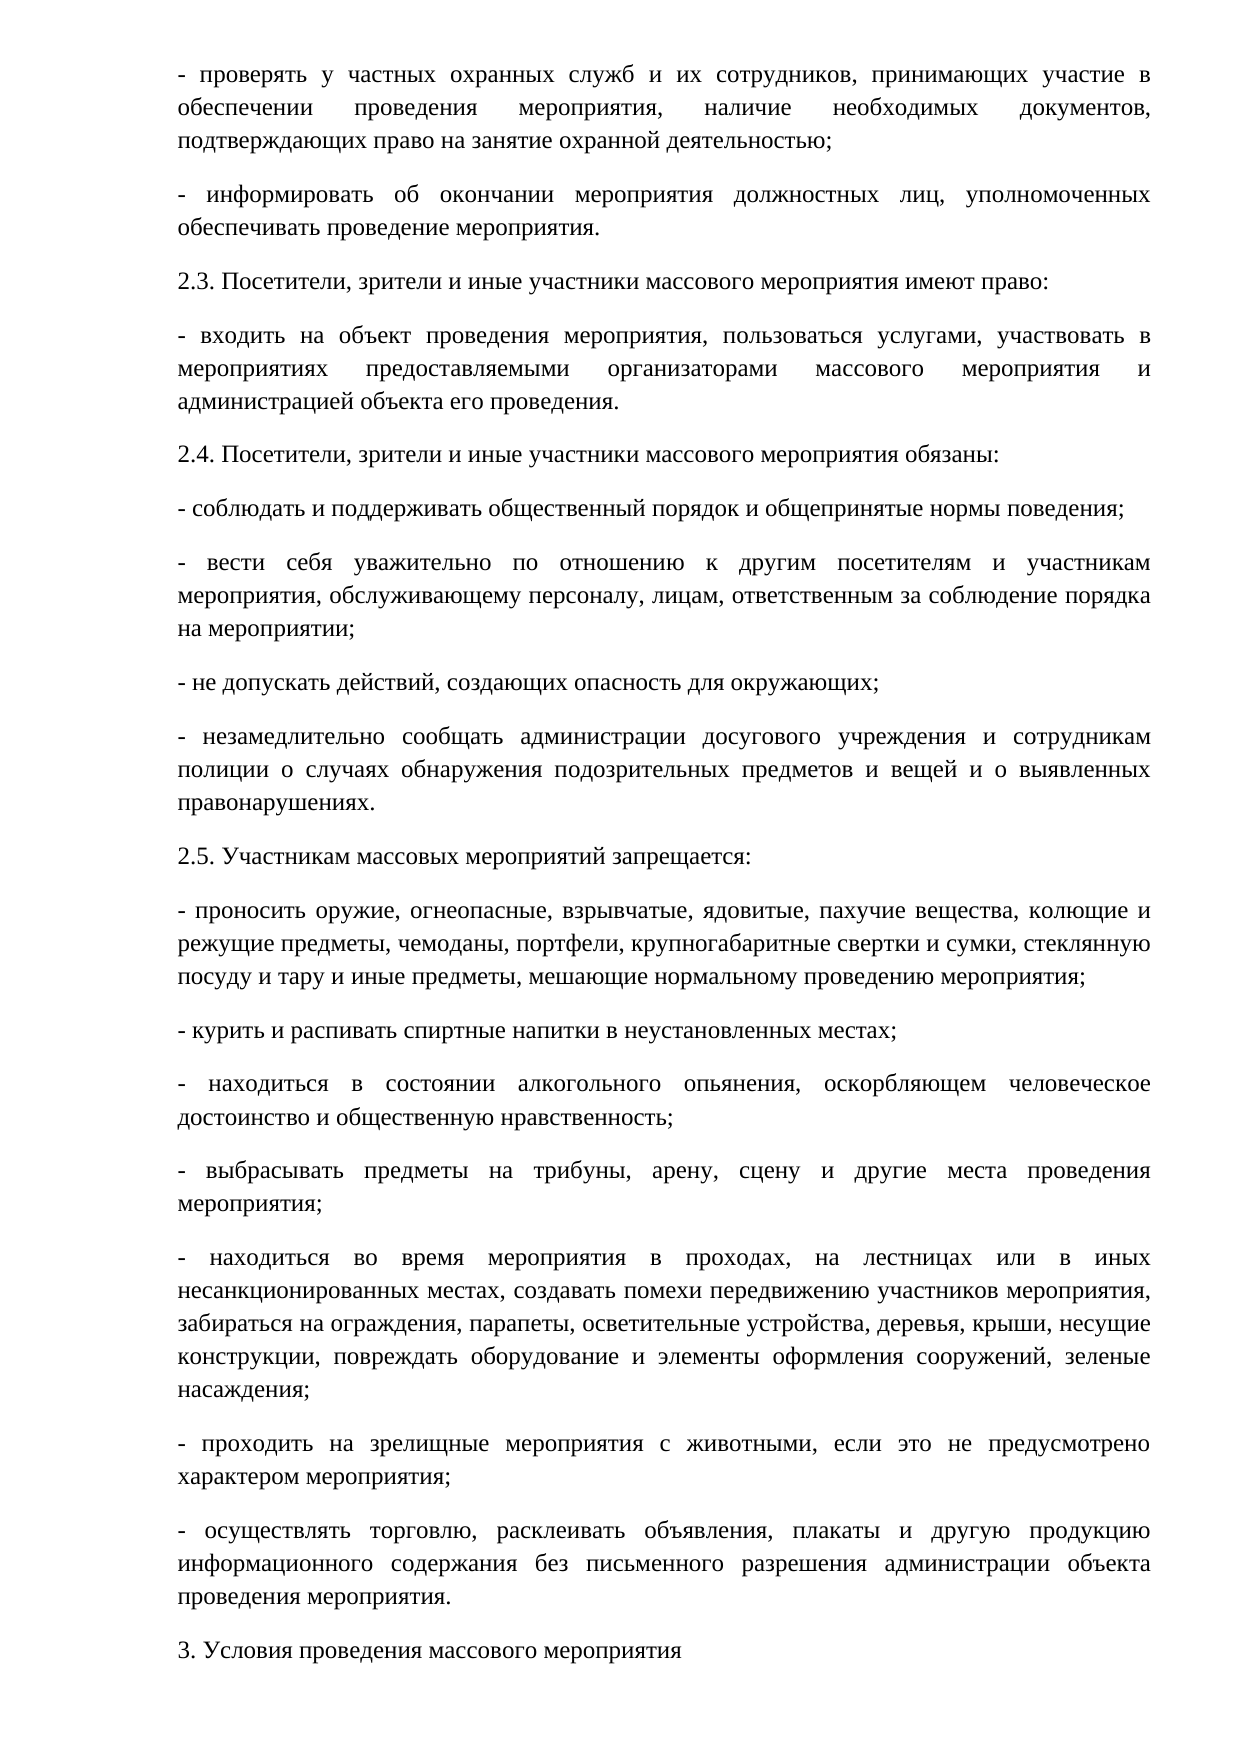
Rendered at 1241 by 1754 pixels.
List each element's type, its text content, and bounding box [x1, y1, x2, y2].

text 2.3. Посетители, зрители и иные участники массового мероприятия имеют право: [177, 266, 1152, 294]
text - не допускать действий, создающих опасность для окружающих; [177, 667, 1152, 696]
text - курить и распивать спиртные напитки в неустановленных местах; [177, 1015, 1152, 1043]
text - соблюдать и поддерживать общественный порядок и общепринятые нормы поведения; [177, 493, 1152, 522]
text 2.4. Посетители, зрители и иные участники массового мероприятия обязаны: [177, 439, 1152, 468]
text 2.5. Участникам массовых мероприятий запрещается: [177, 841, 1152, 870]
text - незамедлительно сообщать администрации досугового учреждения и сотрудникам полиции о случаях обнаружения подозрительных предметов и вещей и о выявленных правонарушениях. [177, 721, 1152, 816]
text - информировать об окончании мероприятия должностных лиц, уполномоченных обеспечивать проведение мероприятия. [177, 179, 1152, 241]
text - находиться в состоянии алкогольного опьянения, оскорбляющем человеческое достоинство и общественную нравственность; [177, 1068, 1152, 1130]
text - вести себя уважительно по отношению к другим посетителям и участникам мероприятия, обслуживающему персоналу, лицам, ответственным за соблюдение порядка на мероприятии; [177, 547, 1152, 642]
text - входить на объект проведения мероприятия, пользоваться услугами, участвовать в мероприятиях предоставляемыми организаторами массового мероприятия и администрацией объекта его проведения. [177, 320, 1152, 414]
text 3. Условия проведения массового мероприятия [177, 1635, 1152, 1664]
text - проверять у частных охранных служб и их сотрудников, принимающих участие в обеспечении проведения мероприятия, наличие необходимых документов, подтверждающих право на занятие охранной деятельностью; [177, 59, 1152, 154]
text - проносить оружие, огнеопасные, взрывчатые, ядовитые, пахучие вещества, колющие и режущие предметы, чемоданы, портфели, крупногабаритные свертки и сумки, стеклянную посуду и тару и иные предметы, мешающие нормальному проведению мероприятия; [177, 895, 1152, 989]
text - находиться во время мероприятия в проходах, на лестницах или в иных несанкционированных местах, создавать помехи передвижению участников мероприятия, забираться на ограждения, парапеты, осветительные устройства, деревья, крыши, несущие конструкции, повреждать оборудование и элементы оформления сооружений, зеленые насаждения; [177, 1242, 1152, 1403]
text - выбрасывать предметы на трибуны, арену, сцену и другие места проведения мероприятия; [177, 1155, 1152, 1217]
text - осуществлять торговлю, расклеивать объявления, плакаты и другую продукцию информационного содержания без письменного разрешения администрации объекта проведения мероприятия. [177, 1515, 1152, 1610]
text - проходить на зрелищные мероприятия с животными, если это не предусмотрено характером мероприятия; [177, 1428, 1152, 1490]
